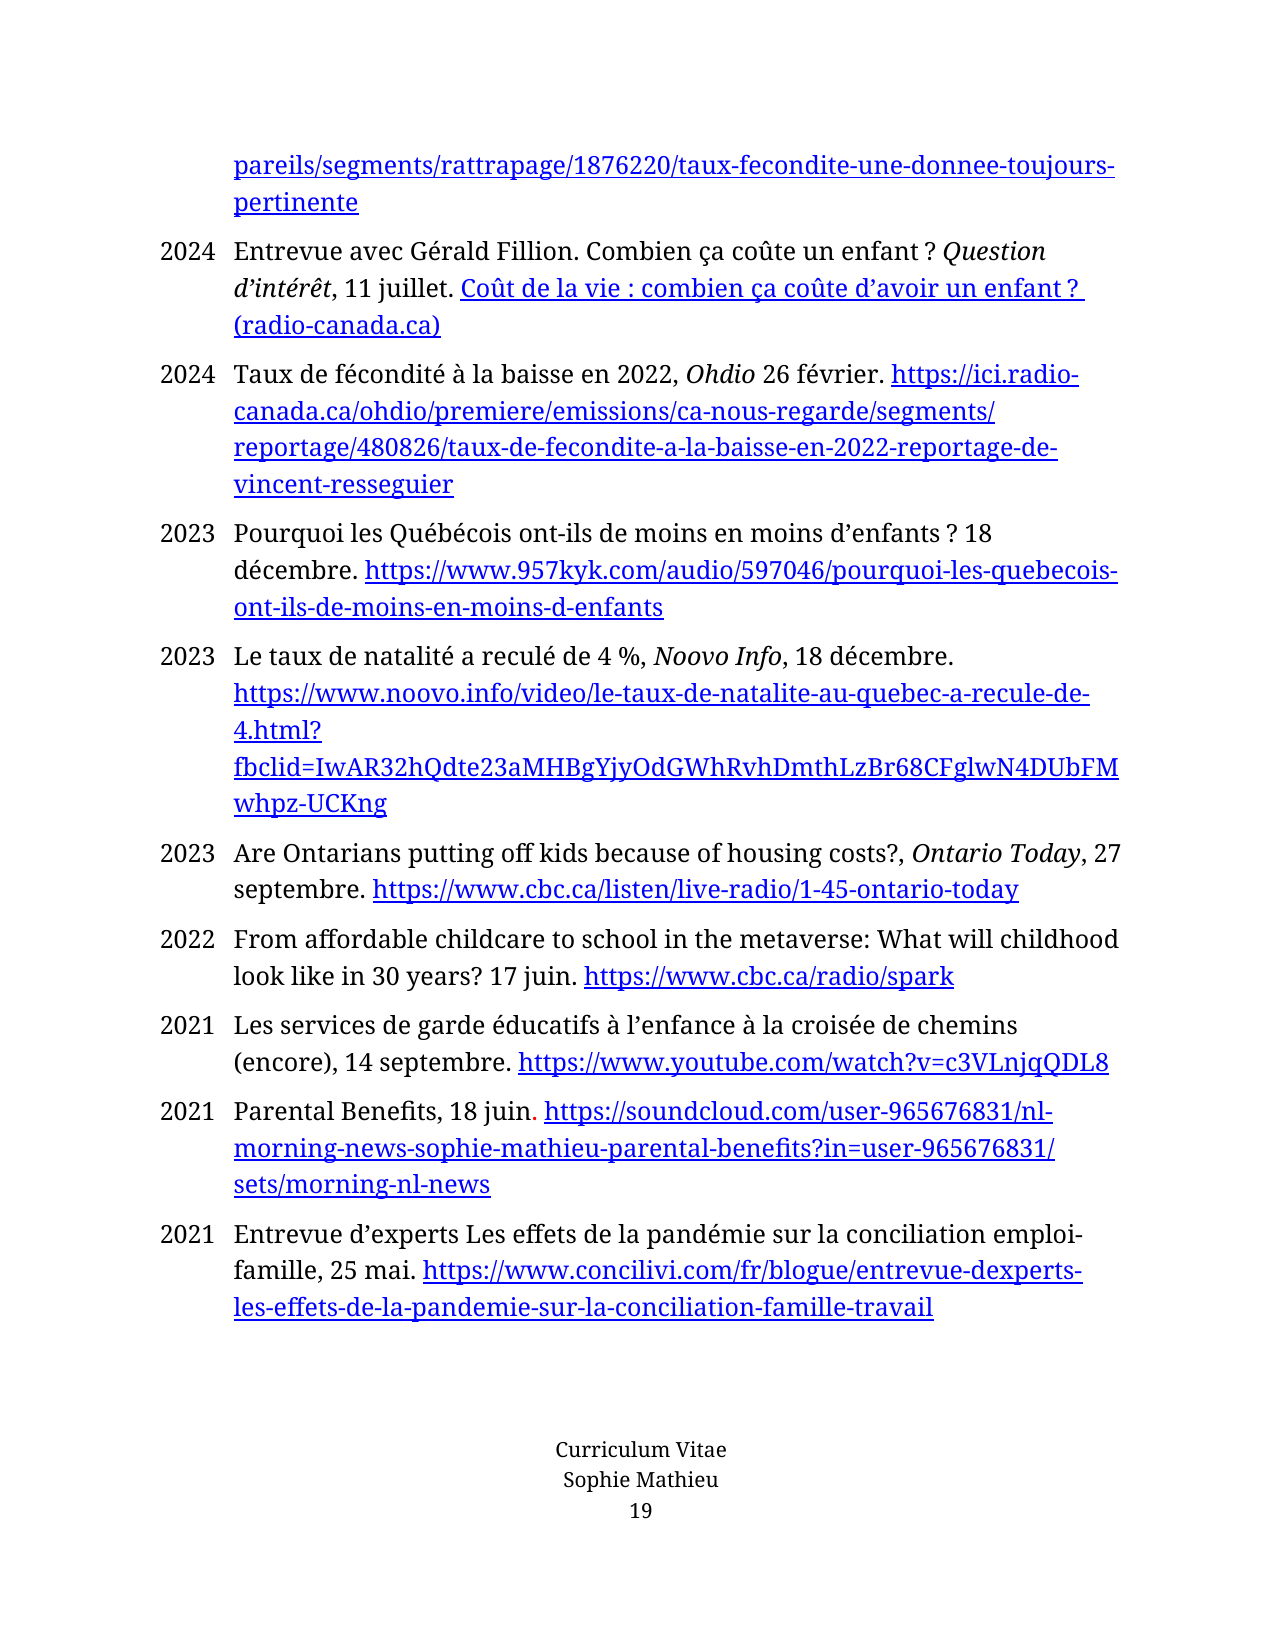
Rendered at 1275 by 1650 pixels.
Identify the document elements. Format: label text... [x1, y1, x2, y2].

text 2021 Entrevue d’experts Les effets de la pandémie sur la conciliation emploi-famille, 25 mai. https://www.concilivi.com/fr/blogue/entrevue-dexperts-les-effets-de-la-pandemie-sur-la-conciliation-famille-travail [159, 1216, 1122, 1324]
text 2024 Taux de fécondité à la baisse en 2022, Ohdio 26 février. https://ici.radio-canada.ca/ohdio/premiere/emissions/ca-nous-regarde/segments/reportage/480826/taux-de-fecondite-a-la-baisse-en-2022-reportage-de-vincent-resseguier [159, 357, 1122, 501]
text 2024 Entrevue avec Gérald Fillion. Combien ça coûte un enfant ? Question d’intérêt, 11 juillet. Coût de la vie : combien ça coûte d’avoir un enfant ? (radio-canada.ca) [159, 234, 1122, 341]
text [159, 148, 1122, 218]
text 2021 Les services de garde éducatifs à l’enfance à la croisée de chemins (encore), 14 septembre. https://www.youtube.com/watch?v=c3VLnjqQDL8 [159, 1007, 1122, 1078]
text 2022 From affordable childcare to school in the metaverse: What will childhood look like in 30 years? 17 juin. https://www.cbc.ca/radio/spark [159, 921, 1122, 992]
text 2023 Le taux de natalité a reculé de 4 %, Noovo Info, 18 décembre. https://www.noovo.info/video/le-taux-de-natalite-au-quebec-a-recule-de-4.html?fbclid=IwAR32hQdte23aMHBgYjyOdGWhRvhDmthLzBr68CFglwN4DUbFMwhpz-UCKng [159, 639, 1122, 820]
text 2021 Parental Benefits, 18 juin. https://soundcloud.com/user-965676831/nl-morning-news-sophie-mathieu-parental-benefits?in=user-965676831/sets/morning-nl-news [159, 1093, 1122, 1201]
text 2023 Pourquoi les Québécois ont-ils de moins en moins d’enfants ? 18 décembre. https://www.957kyk.com/audio/597046/pourquoi-les-quebecois-ont-ils-de-moins-en-moins-d-enfants [159, 516, 1122, 624]
text 2023 Are Ontarians putting off kids because of housing costs?, Ontario Today, 27 septembre. https://www.cbc.ca/listen/live-radio/1-45-ontario-today [159, 835, 1122, 906]
